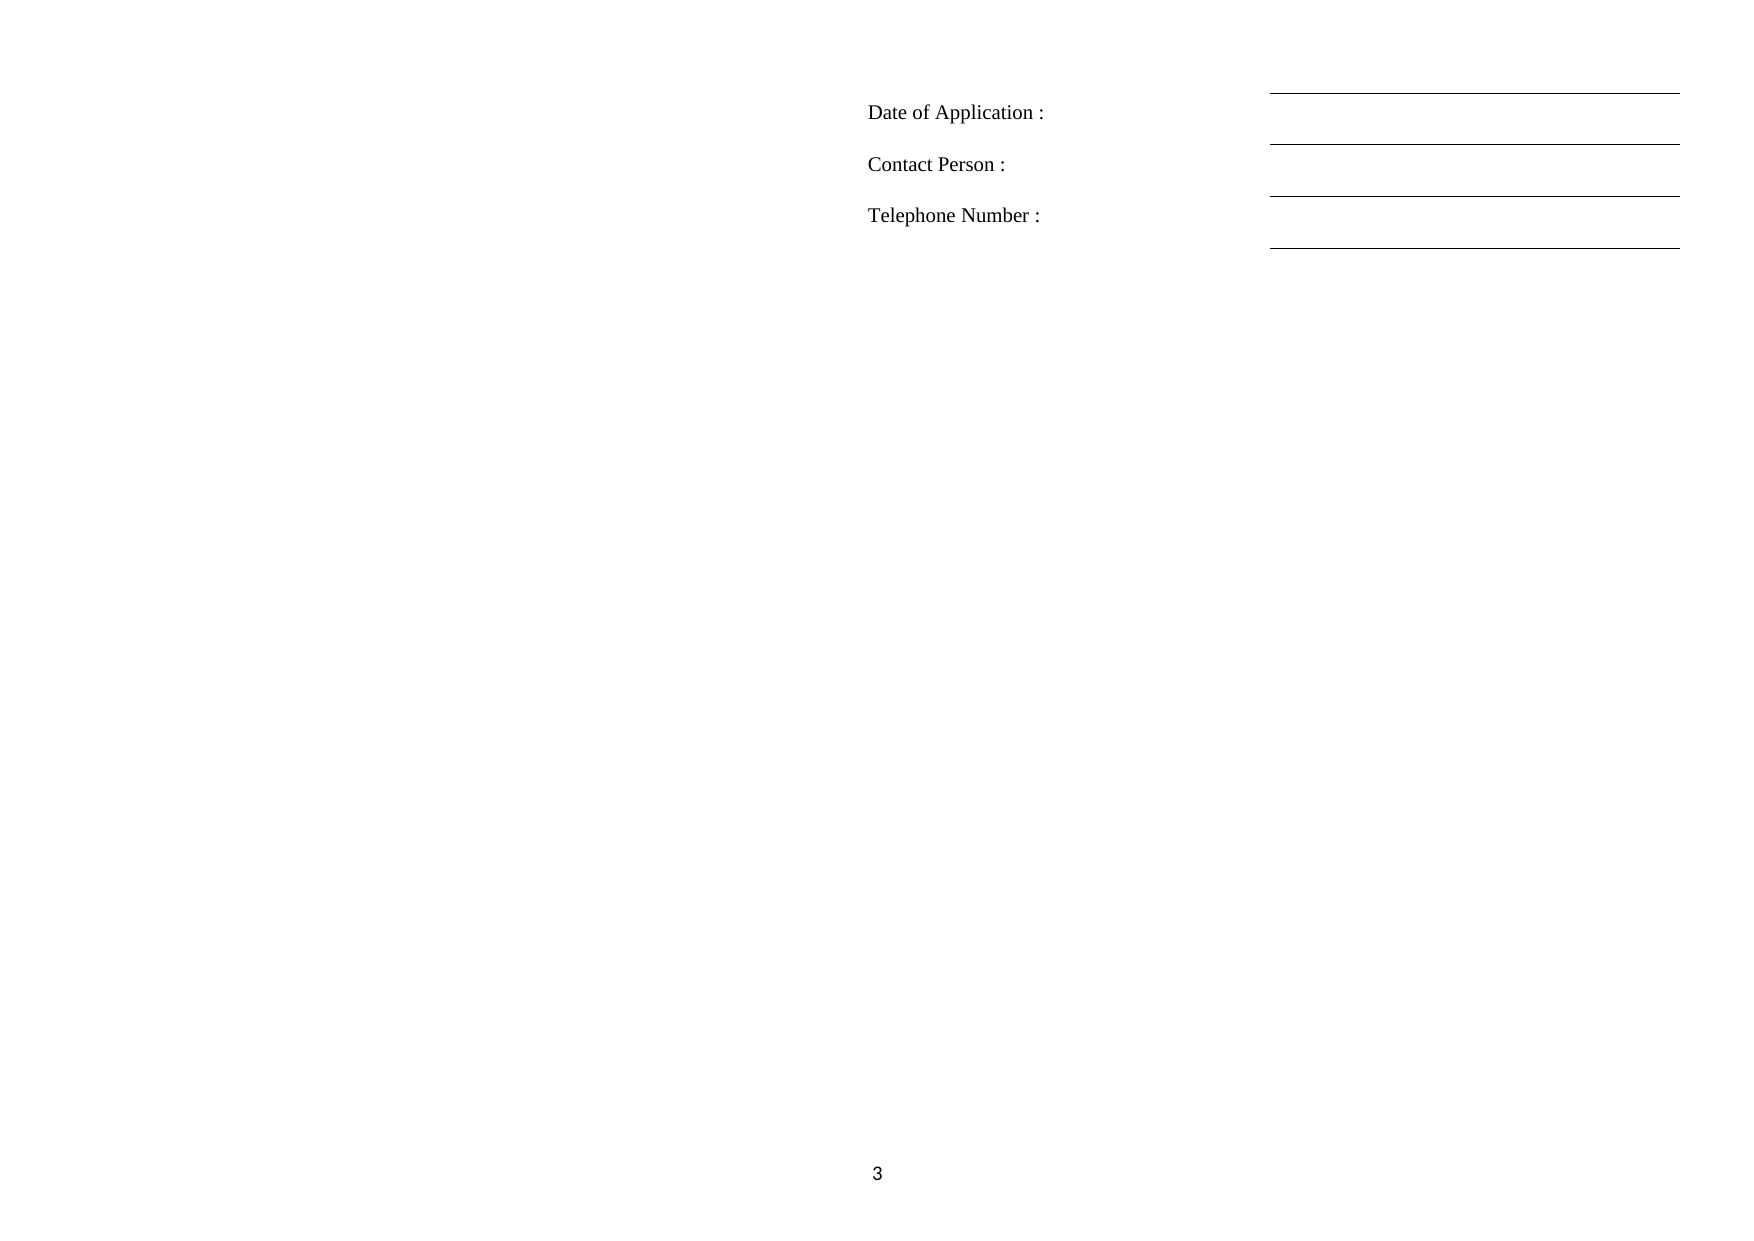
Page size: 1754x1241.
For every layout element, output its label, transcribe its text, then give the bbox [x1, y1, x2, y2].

table_cell Date of Application : [856, 93, 1270, 144]
table_cell [1270, 197, 1680, 247]
table_cell Telephone Number : [856, 196, 1270, 247]
table_cell Contact Person : [856, 144, 1270, 196]
table_cell [1270, 94, 1680, 144]
table_cell [1270, 145, 1680, 196]
